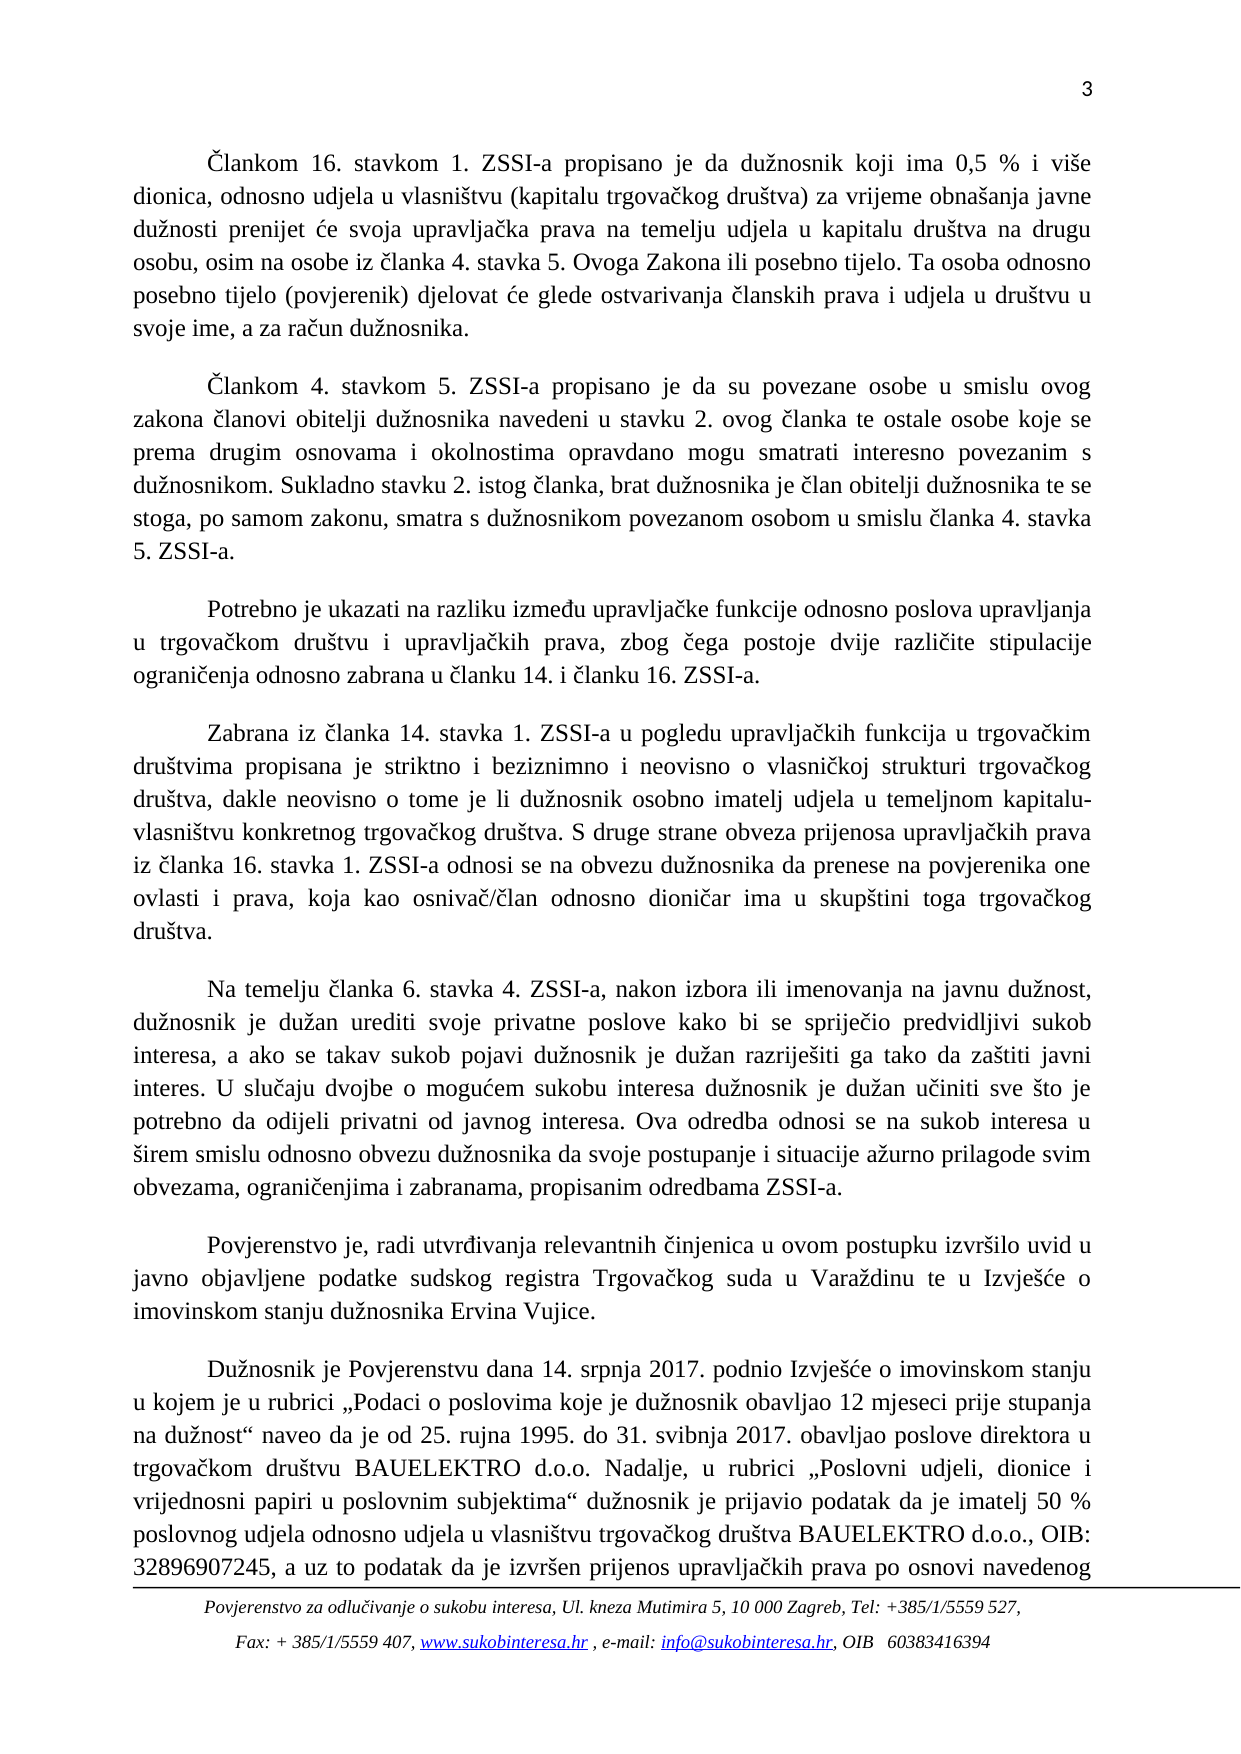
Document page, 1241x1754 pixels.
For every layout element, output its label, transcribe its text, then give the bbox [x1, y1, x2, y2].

text Na temelju članka 6. stavka 4. ZSSI-a, nakon izbora ili imenovanja na javnu dužnost, dužnosnik je dužan urediti svoje privatne poslove kako bi se spriječio predvidljivi sukob interesa, a ako se takav sukob pojavi dužnosnik je dužan razriješiti ga tako da zaštiti javni interes. U slučaju dvojbe o mogućem sukobu interesa dužnosnik je dužan učiniti sve što je potrebno da odijeli privatni od javnog interesa. Ova odredba odnosi se na sukob interesa u širem smislu odnosno obvezu dužnosnika da svoje postupanje i situacije ažurno prilagode svim obvezama, ograničenjima i zabranama, propisanim odredbama ZSSI-a. [133, 974, 1092, 1201]
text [133, 1354, 1092, 1581]
text Povjerenstvo je, radi utvrđivanja relevantnih činjenica u ovom postupku izvršilo uvid u javno objavljene podatke sudskog registra Trgovačkog suda u Varaždinu te u Izvješće o imovinskom stanju dužnosnika Ervina Vujice. [133, 1230, 1092, 1325]
text Člankom 16. stavkom 1. ZSSI-a propisano je da dužnosnik koji ima 0,5 % i više dionica, odnosno udjela u vlasništvu (kapitalu trgovačkog društva) za vrijeme obnašanja javne dužnosti prenijet će svoja upravljačka prava na temelju udjela u kapitalu društva na drugu osobu, osim na osobe iz članka 4. stavka 5. Ovoga Zakona ili posebno tijelo. Ta osoba odnosno posebno tijelo (povjerenik) djelovat će glede ostvarivanja članskih prava i udjela u društvu u svoje ime, a za račun dužnosnika. [133, 148, 1092, 342]
text Potrebno je ukazati na razliku između upravljačke funkcije odnosno poslova upravljanja u trgovačkom društvu i upravljačkih prava, zbog čega postoje dvije različite stipulacije ograničenja odnosno zabrana u članku 14. i članku 16. ZSSI-a. [133, 594, 1092, 689]
text Člankom 4. stavkom 5. ZSSI-a propisano je da su povezane osobe u smislu ovog zakona članovi obitelji dužnosnika navedeni u stavku 2. ovog članka te ostale osobe koje se prema drugim osnovama i okolnostima opravdano mogu smatrati interesno povezanim s dužnosnikom. Sukladno stavku 2. istog članka, brat dužnosnika je član obitelji dužnosnika te se stoga, po samom zakonu, smatra s dužnosnikom povezanom osobom u smislu članka 4. stavka 5. ZSSI-a. [133, 371, 1092, 565]
text Zabrana iz članka 14. stavka 1. ZSSI-a u pogledu upravljačkih funkcija u trgovačkim društvima propisana je striktno i beziznimno i neovisno o vlasničkoj strukturi trgovačkog društva, dakle neovisno o tome je li dužnosnik osobno imatelj udjela u temeljnom kapitalu-vlasništvu konkretnog trgovačkog društva. S druge strane obveza prijenosa upravljačkih prava iz članka 16. stavka 1. ZSSI-a odnosi se na obvezu dužnosnika da prenese na povjerenika one ovlasti i prava, koja kao osnivač/član odnosno dioničar ima u skupštini toga trgovačkog društva. [133, 718, 1092, 945]
